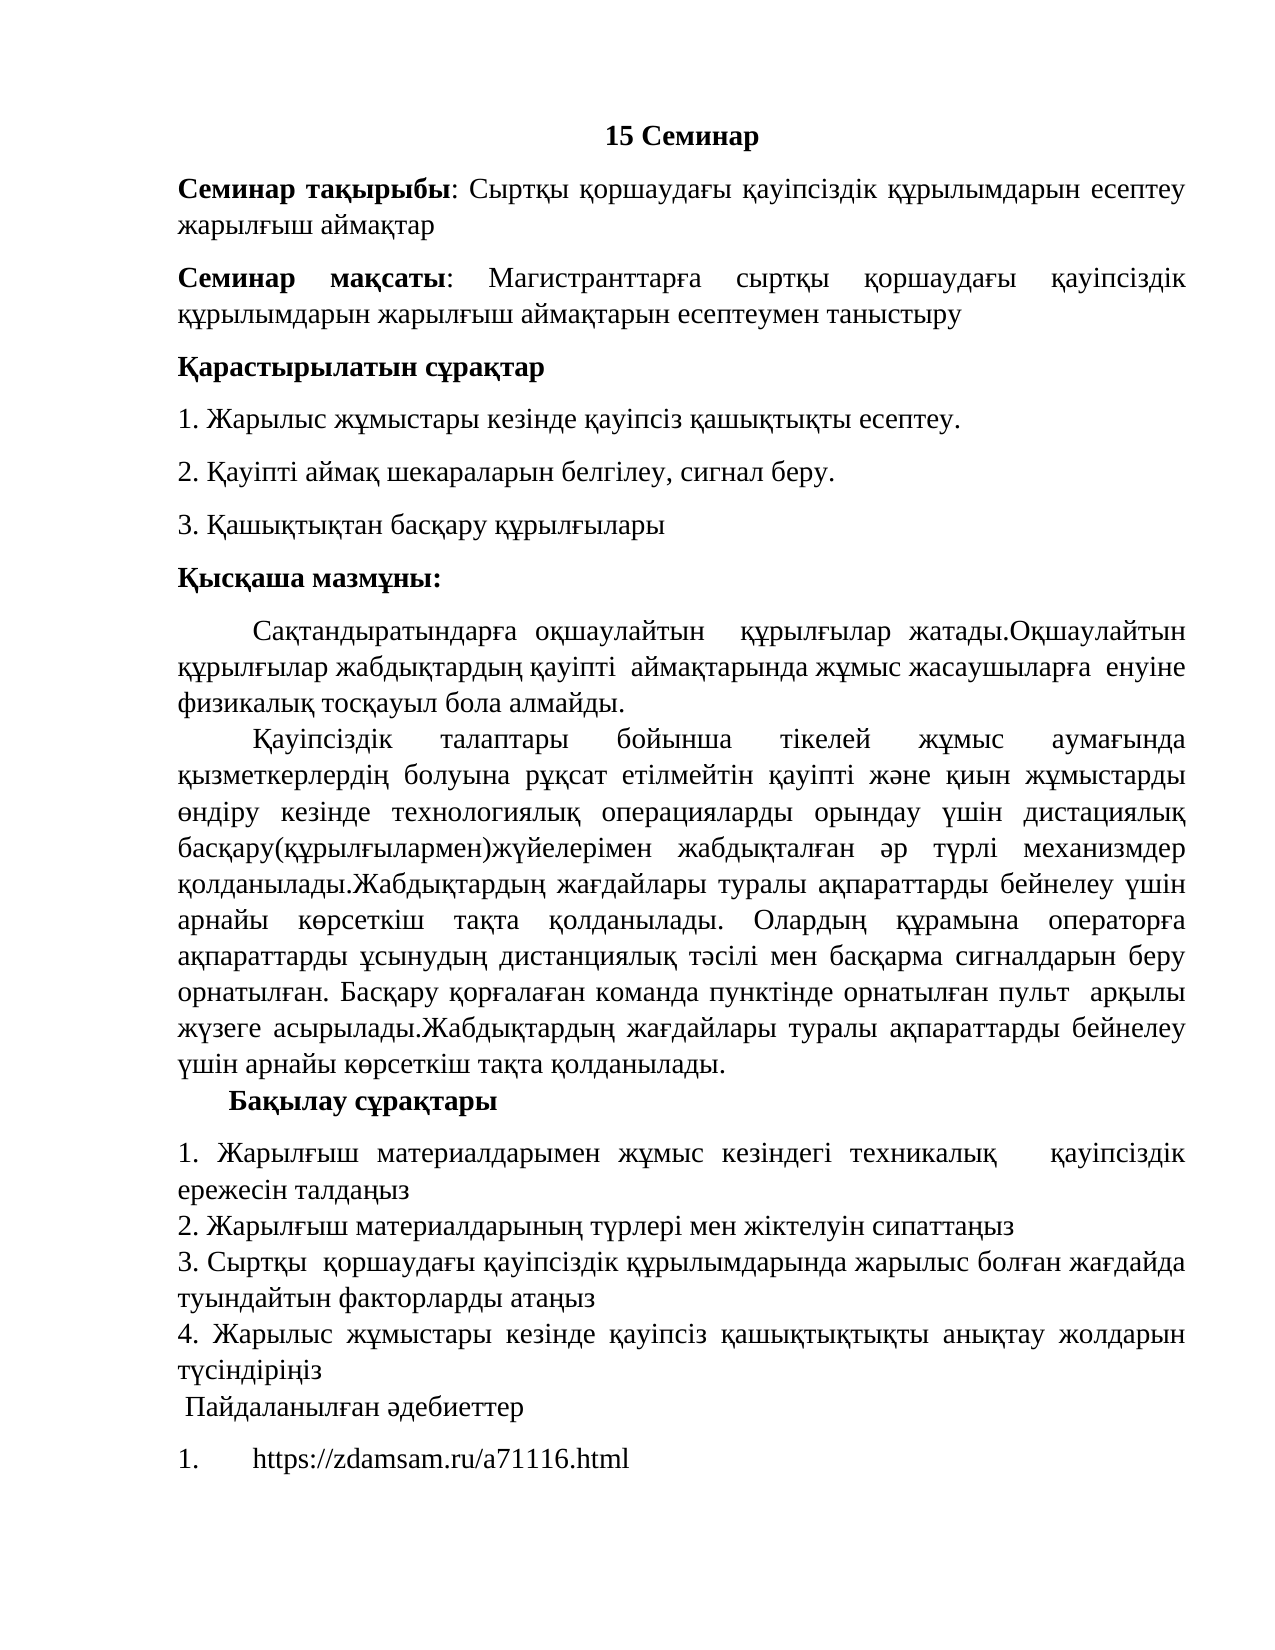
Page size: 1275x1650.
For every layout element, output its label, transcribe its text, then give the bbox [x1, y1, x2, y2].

text Қысқаша мазмұны: [177, 560, 1186, 594]
text 2. Қауіпті аймақ шекараларын белгілеу, сигнал беру. [177, 454, 1186, 488]
text 4. Жарылыс жұмыстары кезінде қауіпсіз қашықтықтықты анықтау жолдарын түсіндіріңіз [177, 1316, 1186, 1386]
text 1. Жарылыс жұмыстары кезінде қауіпсіз қашықтықты есептеу. [177, 402, 1186, 435]
text Семинар тақырыбы: Сыртқы қоршаудағы қауіпсіздік құрылымдарын есептеу жарылғыш аймақтар [177, 171, 1186, 241]
text Қарастырылатын сұрақтар [177, 349, 1186, 382]
text 15 Семинар [177, 118, 1186, 152]
text 3. Қашықтықтан басқару құрылғылары [177, 507, 1186, 541]
text 2. Жарылғыш материалдарының түрлері мен жіктелуін сипаттаңыз [177, 1208, 1186, 1241]
text Семинар мақсаты: Магистранттарға сыртқы қоршаудағы қауіпсіздік құрылымдарын жарылғыш аймақтарын есептеумен таныстыру [177, 260, 1186, 329]
text Бақылау сұрақтары [177, 1083, 1186, 1116]
text Қауіпсіздік талаптары бойынша тікелей жұмыс аумағында қызметкерлердің болуына рұқсат етілмейтін қауіпті және қиын жұмыстарды өндіру кезінде технологиялық операцияларды орындау үшін дистациялық басқару(құрылғылармен)жүйелерімен жабдықталған әр түрлі механизмдер қолданылады.Жабдықтардың жағдайлары туралы ақпараттарды бейнелеу үшін арнайы көрсеткіш тақта қолданылады. Олардың құрамына операторға ақпараттарды ұсынудың дистанциялық тәсілі мен басқарма сигналдарын беру орнатылған. Басқару қорғалаған команда пунктінде орнатылған пульт арқылы жүзеге асырылады.Жабдықтардың жағдайлары туралы ақпараттарды бейнелеу үшін арнайы көрсеткіш тақта қолданылады. [177, 721, 1186, 1080]
text 1. https://zdamsam.ru/a71116.html [177, 1441, 1186, 1475]
text 3. Сыртқы қоршаудағы қауіпсіздік құрылымдарында жарылыс болған жағдайда туындайтын факторларды атаңыз [177, 1244, 1186, 1314]
text Пайдаланылған әдебиеттер [177, 1389, 1186, 1422]
text Сақтандыратындарға оқшаулайтын құрылғылар жатады.Оқшаулайтын құрылғылар жабдықтардың қауіпті аймақтарында жұмыс жасаушыларға енуіне физикалық тосқауыл бола алмайды. [177, 613, 1186, 719]
text 1. Жарылғыш материалдарымен жұмыс кезіндегі техникалық қауіпсіздік ережесін талдаңыз [177, 1136, 1186, 1205]
